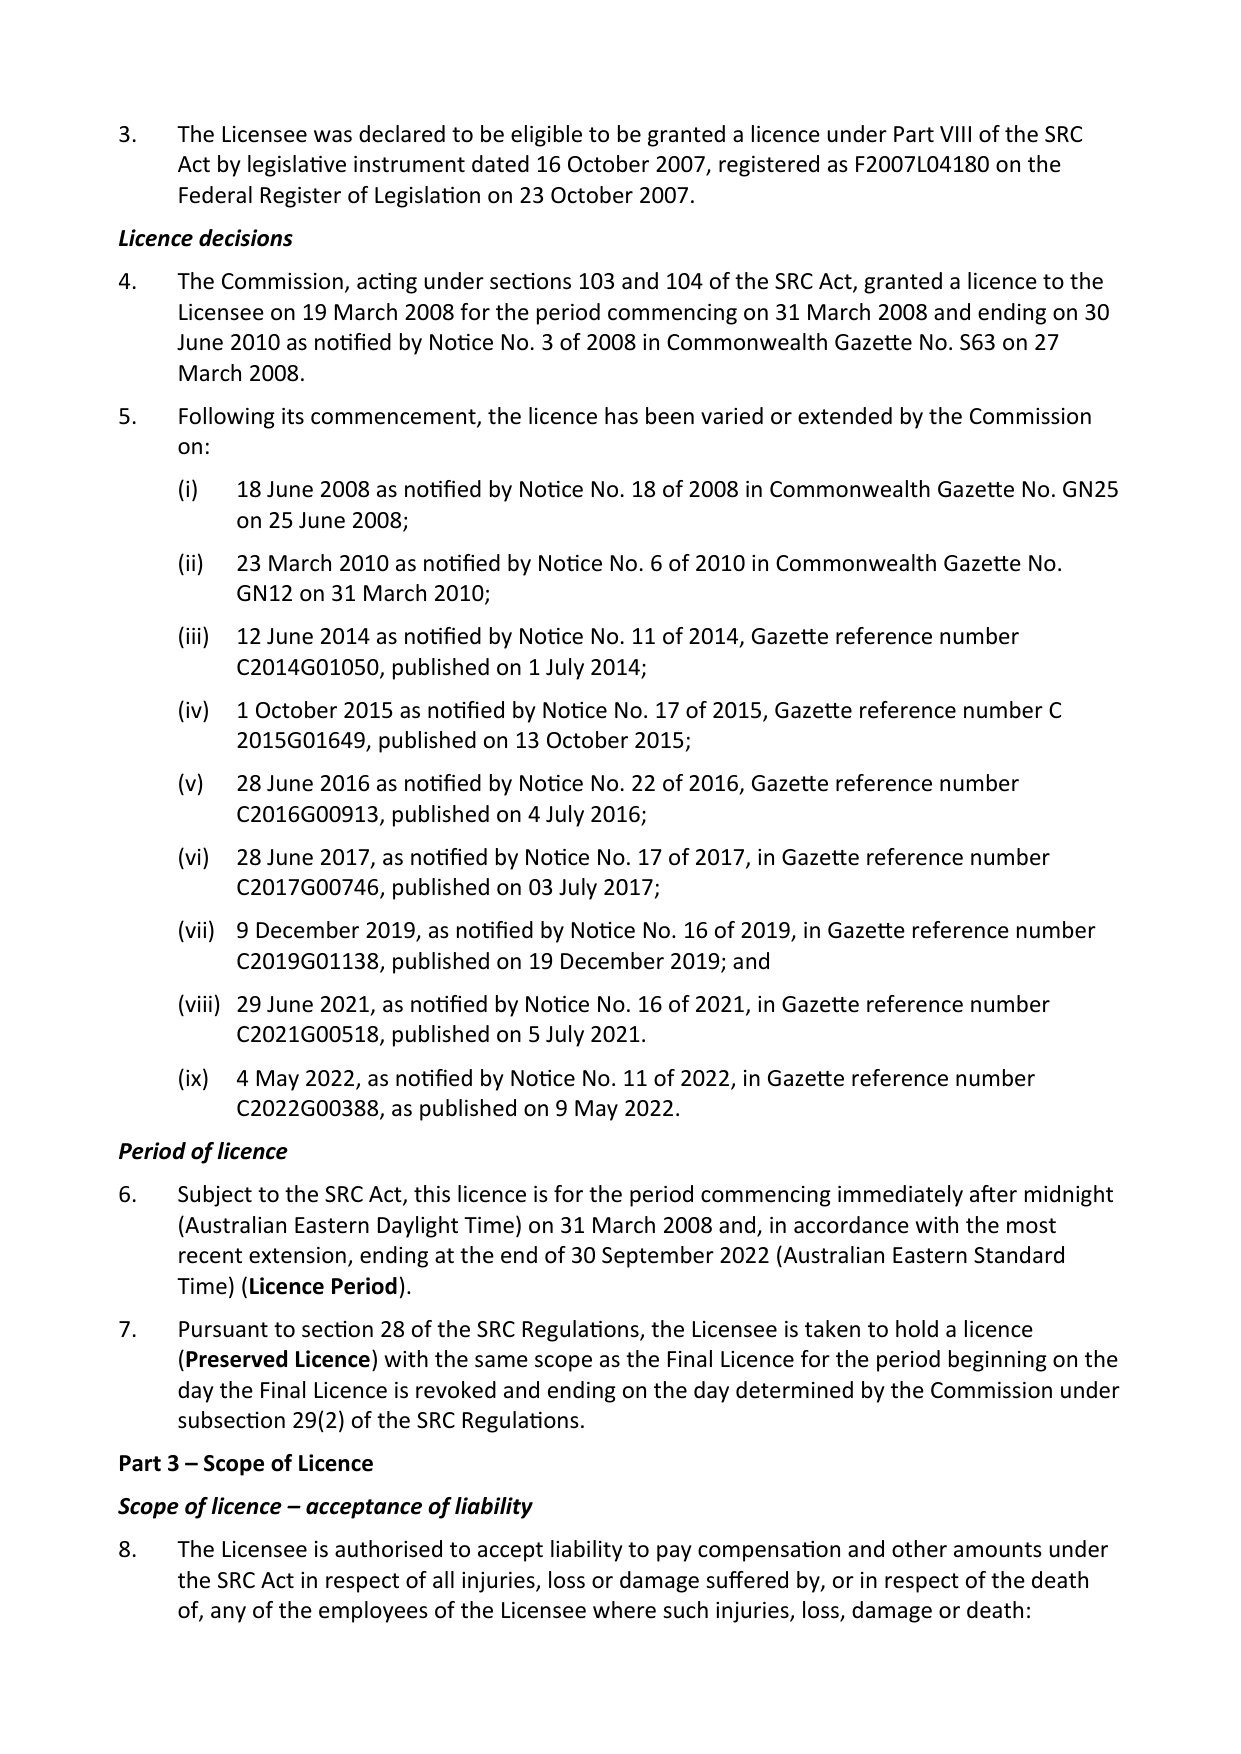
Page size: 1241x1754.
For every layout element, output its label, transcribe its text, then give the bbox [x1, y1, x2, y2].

text Scope of licence – acceptance of liability [118, 1490, 1122, 1521]
list 29 June 2021, as notified by Notice No. 16 of 2021, in Gazette reference number C2021G00518, published on 5 July 2021. [177, 988, 1122, 1049]
list 18 June 2008 as notified by Notice No. 18 of 2008 in Commonwealth Gazette No. GN25 on 25 June 2008; [177, 473, 1122, 534]
list 28 June 2016 as notified by Notice No. 22 of 2016, Gazette reference number C2016G00913, published on 4 July 2016; [177, 767, 1122, 828]
text Period of licence [118, 1135, 1122, 1166]
list The Commission, acting under sections 103 and 104 of the SRC Act, granted a licence to the Licensee on 19 March 2008 for the period commencing on 31 March 2008 and ending on 30 June 2010 as notified by Notice No. 3 of 2008 in Commonwealth Gazette No. S63 on 27 March 2008. [118, 265, 1122, 387]
list The Licensee was declared to be eligible to be granted a licence under Part VIII of the SRC Act by legislative instrument dated 16 October 2007, registered as F2007L04180 on the Federal Register of Legislation on 23 October 2007. [118, 118, 1122, 210]
list Subject to the SRC Act, this licence is for the period commencing immediately after midnight (Australian Eastern Daylight Time) on 31 March 2008 and, in accordance with the most recent extension, ending at the end of 30 September 2022 (Australian Eastern Standard Time) (Licence Period). [118, 1178, 1122, 1300]
text Licence decisions [118, 222, 1122, 253]
list 4 May 2022, as notified by Notice No. 11 of 2022, in Gazette reference number C2022G00388, as published on 9 May 2022. [177, 1062, 1122, 1123]
list The Licensee is authorised to accept liability to pay compensation and other amounts under the SRC Act in respect of all injuries, loss or damage suffered by, or in respect of the death of, any of the employees of the Licensee where such injuries, loss, damage or death: [118, 1533, 1122, 1625]
list Following its commencement, the licence has been varied or extended by the Commission on: [118, 400, 1122, 461]
list 23 March 2010 as notified by Notice No. 6 of 2010 in Commonwealth Gazette No. GN12 on 31 March 2010; [177, 547, 1122, 608]
list 1 October 2015 as notified by Notice No. 17 of 2015, Gazette reference number C 2015G01649, published on 13 October 2015; [177, 694, 1122, 755]
list 9 December 2019, as notified by Notice No. 16 of 2019, in Gazette reference number C2019G01138, published on 19 December 2019; and [177, 914, 1122, 976]
list Pursuant to section 28 of the SRC Regulations, the Licensee is taken to hold a licence (Preserved Licence) with the same scope as the Final Licence for the period beginning on the day the Final Licence is revoked and ending on the day determined by the Commission under subsection 29(2) of the SRC Regulations. [118, 1313, 1122, 1435]
list 12 June 2014 as notified by Notice No. 11 of 2014, Gazette reference number C2014G01050, published on 1 July 2014; [177, 620, 1122, 681]
text Part 3 – Scope of Licence [118, 1447, 1122, 1478]
list 28 June 2017, as notified by Notice No. 17 of 2017, in Gazette reference number C2017G00746, published on 03 July 2017; [177, 841, 1122, 902]
